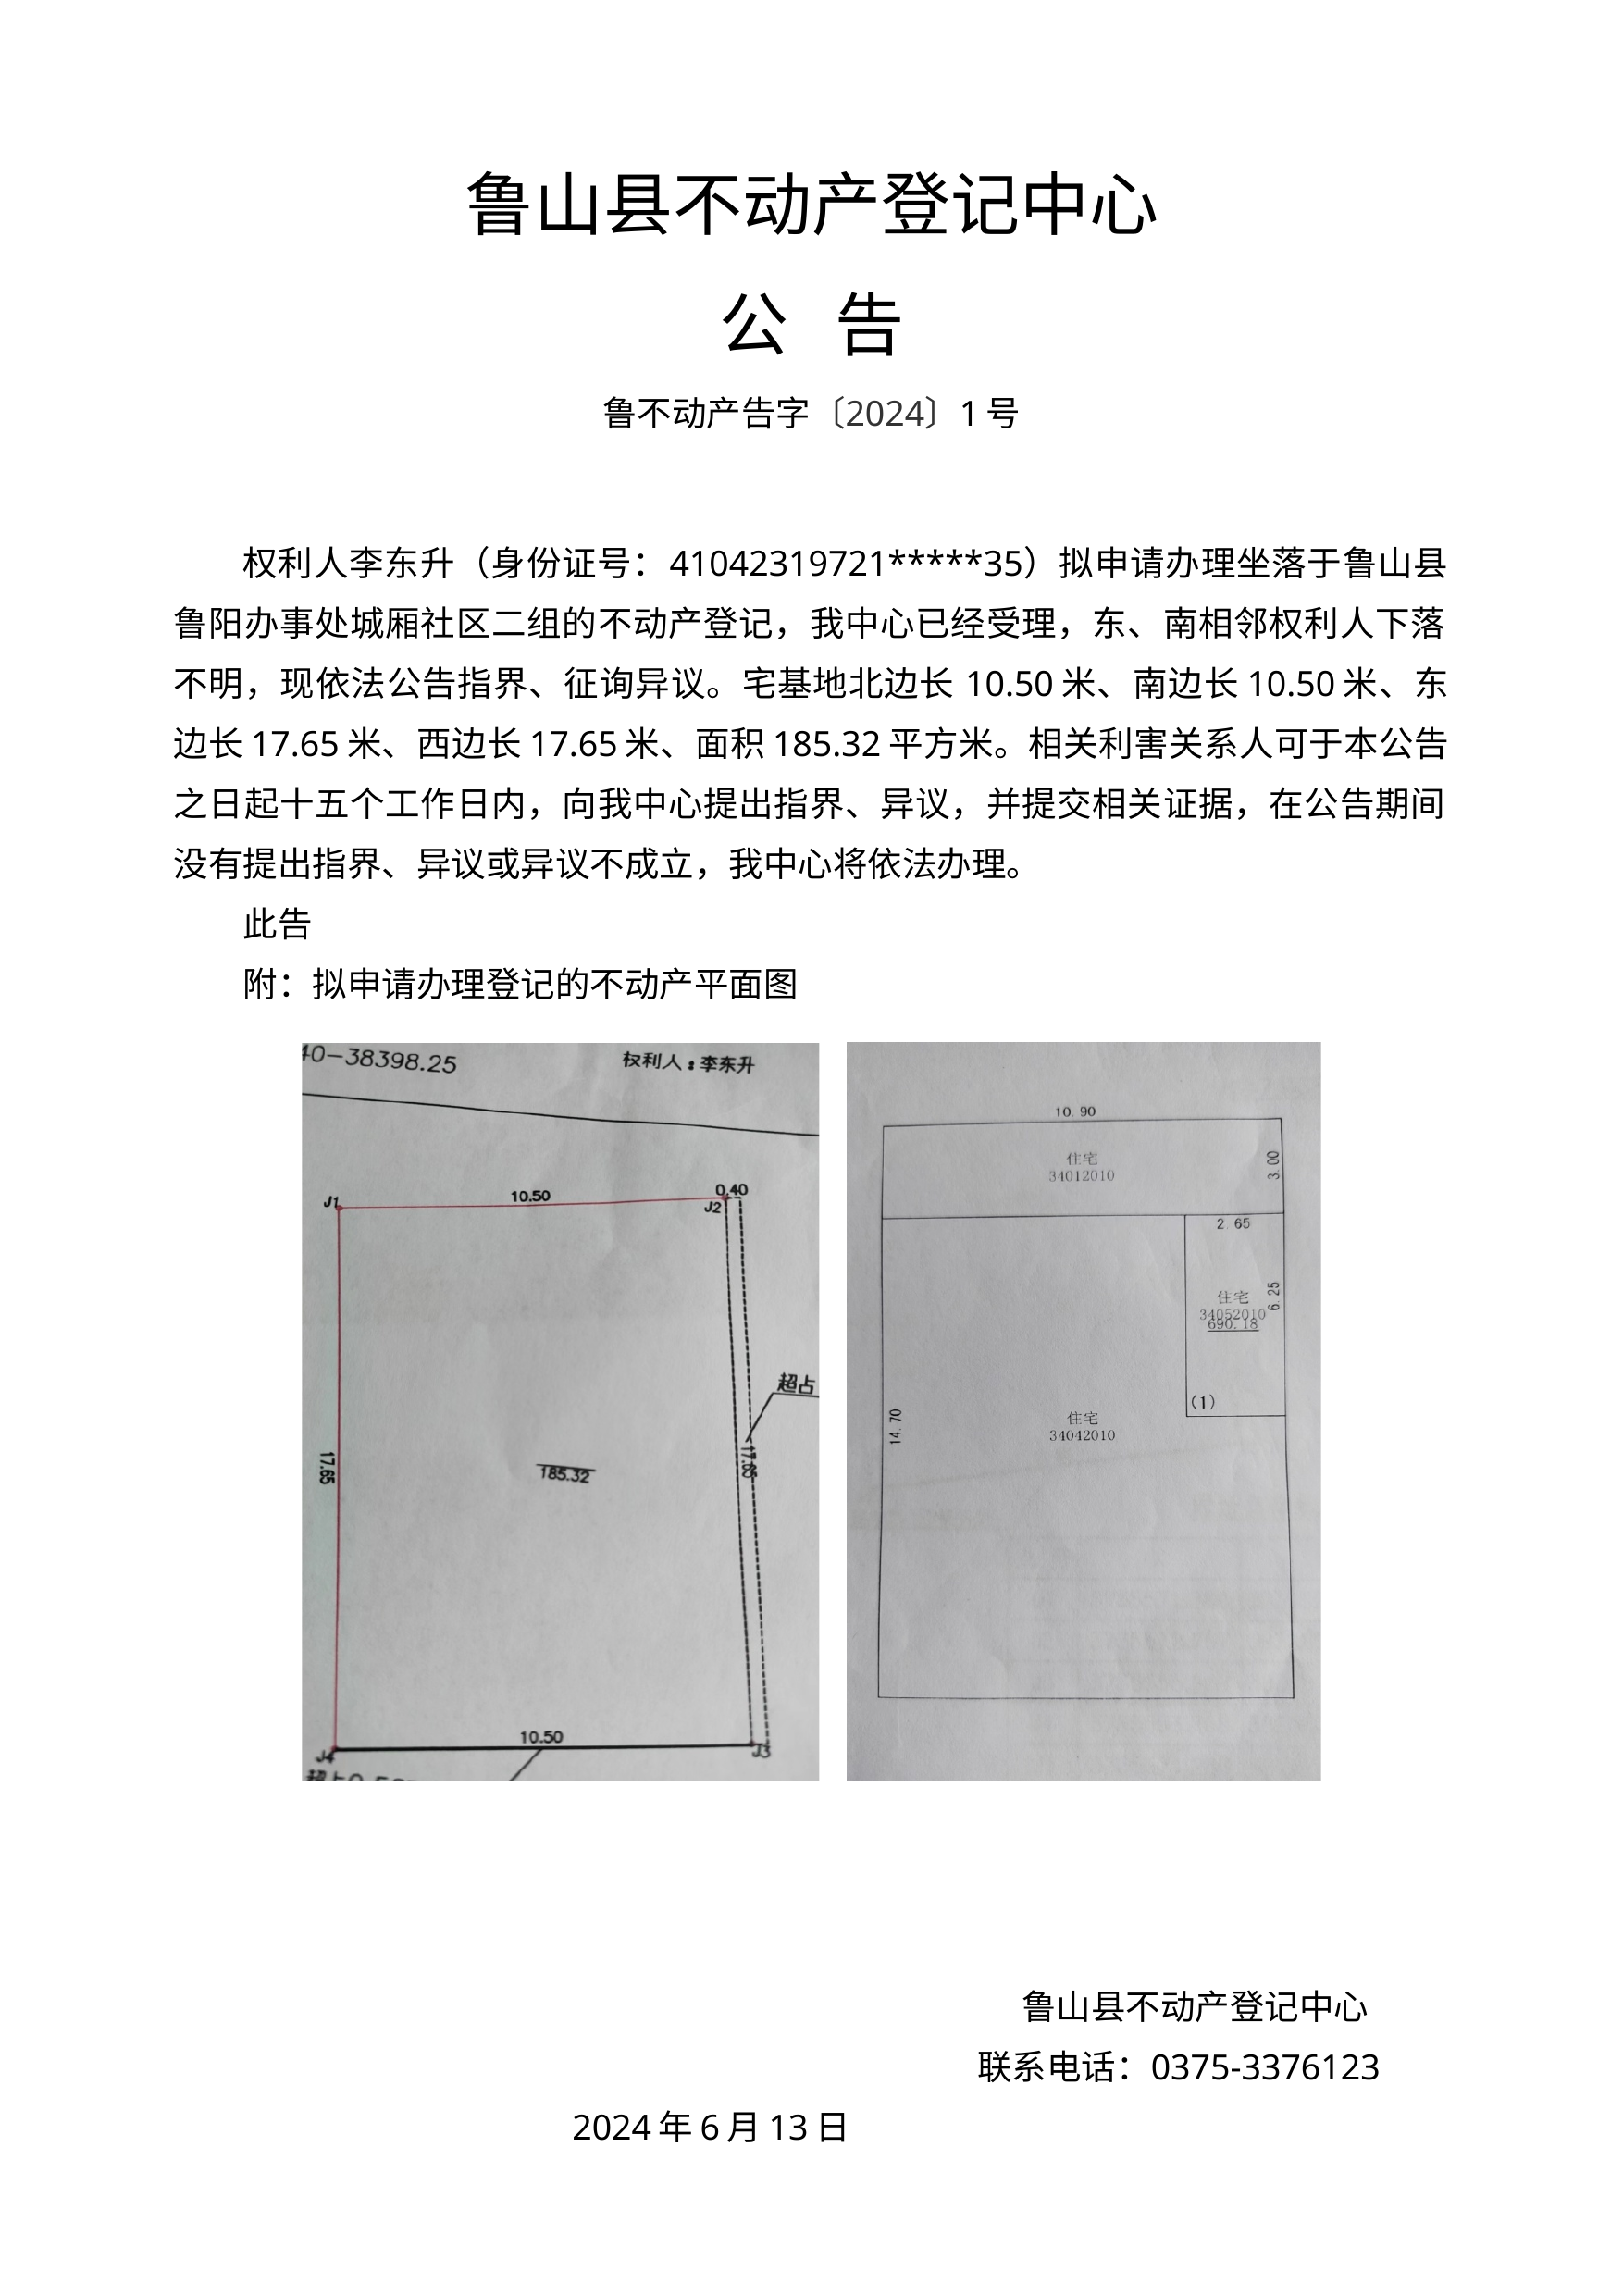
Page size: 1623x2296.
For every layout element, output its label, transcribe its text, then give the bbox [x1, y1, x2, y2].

picture [302, 1043, 820, 1781]
text 权利人李东升（身份证号：41042319721*****35）拟申请办理坐落于鲁山县鲁阳办事处城厢社区二组的不动产登记，我中心已经受理，东、南相邻权利人下落不明，现依法公告指界、征询异议。宅基地北边长10.50米、南边长10.50米、东边长17.65米、西边长17.65米、面积185.32平方米。相关利害关系人可于本公告之日起十五个工作日内，向我中心提出指界、异议，并提交相关证据，在公告期间没有提出指界、异议或异议不成立，我中心将依法办理。 [173, 531, 1449, 892]
text 联系电话：0375-3376123 [173, 2035, 1380, 2095]
text 2024年6月13日 [173, 2095, 1449, 2155]
text 鲁山县不动产登记中心 [173, 140, 1449, 260]
text 鲁山县不动产登记中心 [173, 1975, 1369, 2035]
text 公 告 [173, 260, 1449, 380]
text 附：拟申请办理登记的不动产平面图 [173, 952, 1449, 1012]
picture [847, 1042, 1321, 1781]
text 鲁不动产告字〔2024〕1号 [173, 380, 1449, 441]
text 此告 [173, 892, 1449, 952]
